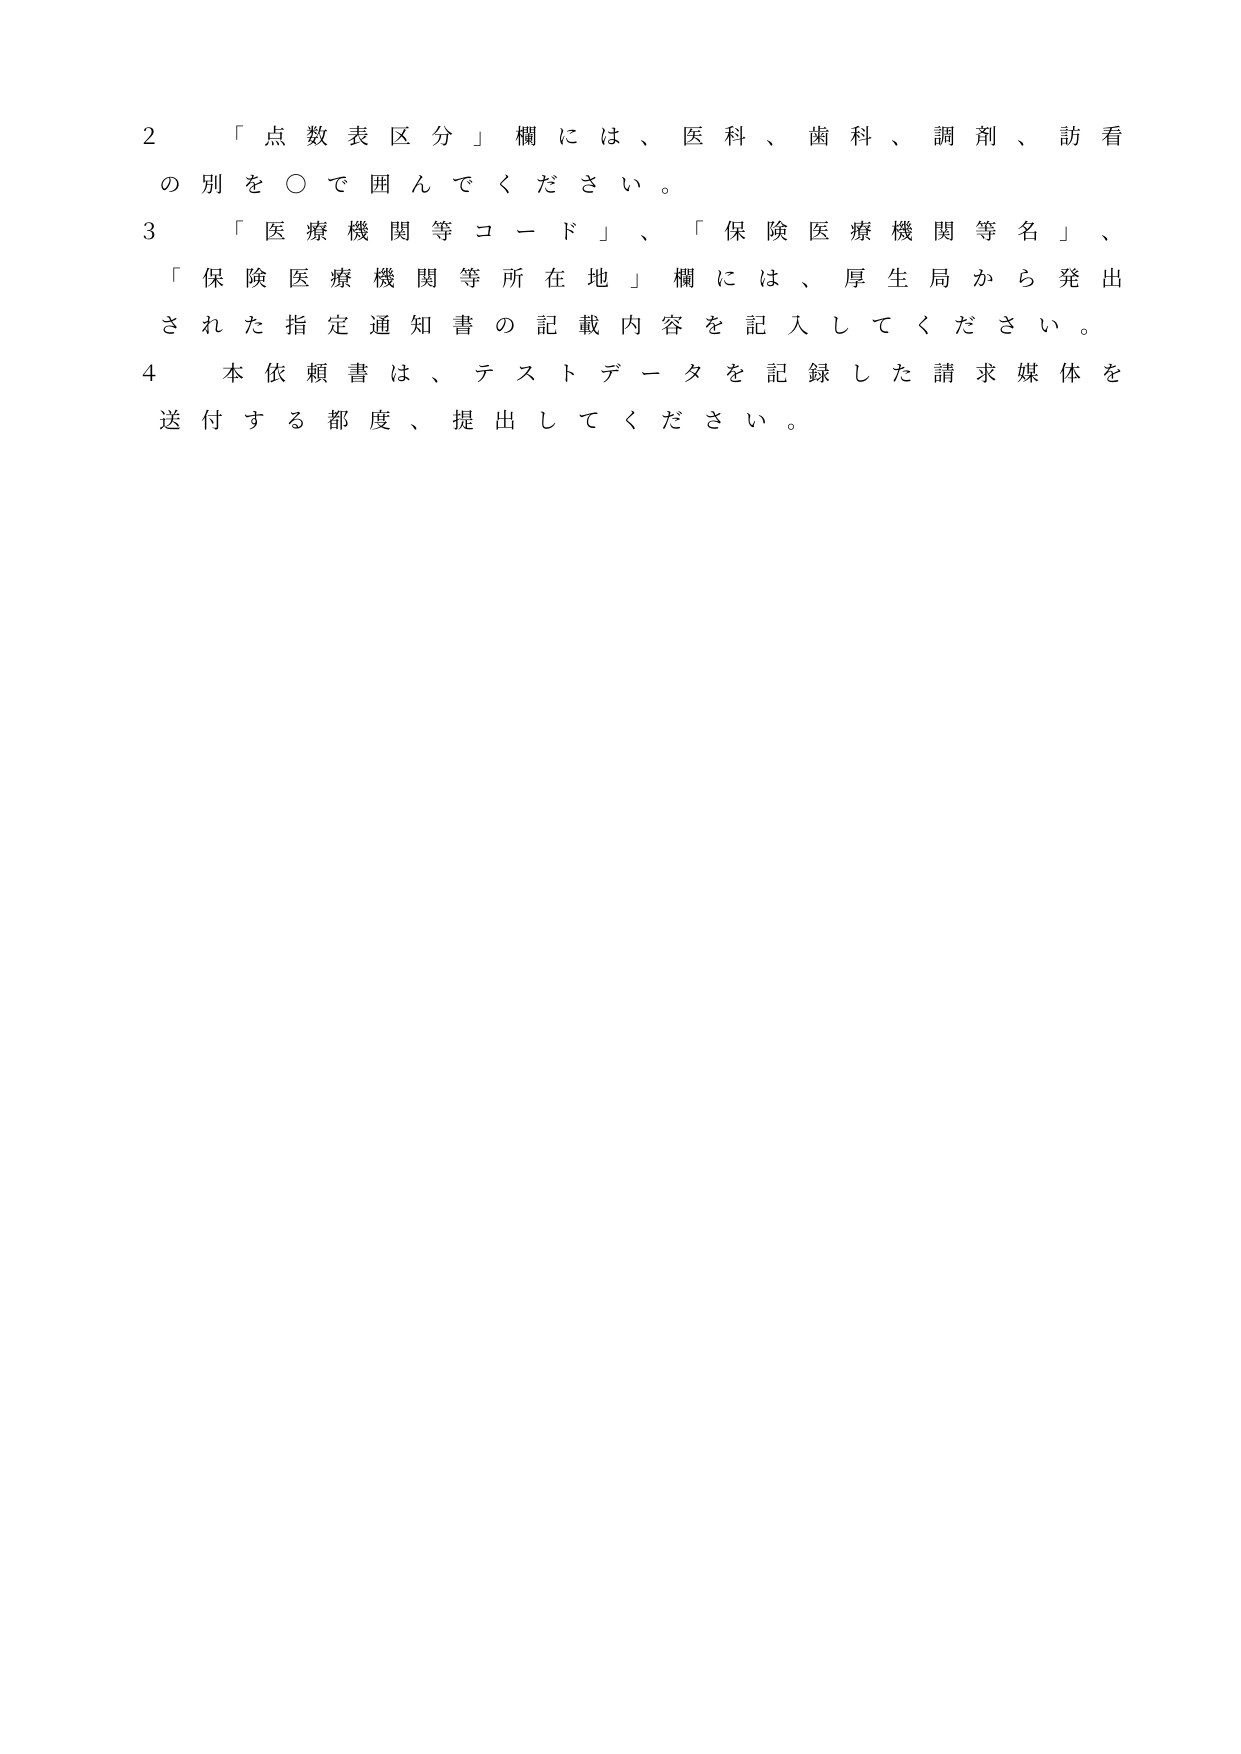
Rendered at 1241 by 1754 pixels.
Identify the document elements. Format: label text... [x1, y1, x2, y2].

text ２ 「点数表区分」欄には、医科、歯科、調剤、訪看の別を○で囲んでください。 [118, 119, 1143, 198]
text ４ 本依頼書は、テストデータを記録した請求媒体を送付する都度、提出してください。 [118, 356, 1143, 435]
text ３ 「医療機関等コード」、「保険医療機関等名」、「保険医療機関等所在地」欄には、厚生局から発出された指定通知書の記載内容を記入してください。 [118, 214, 1143, 340]
